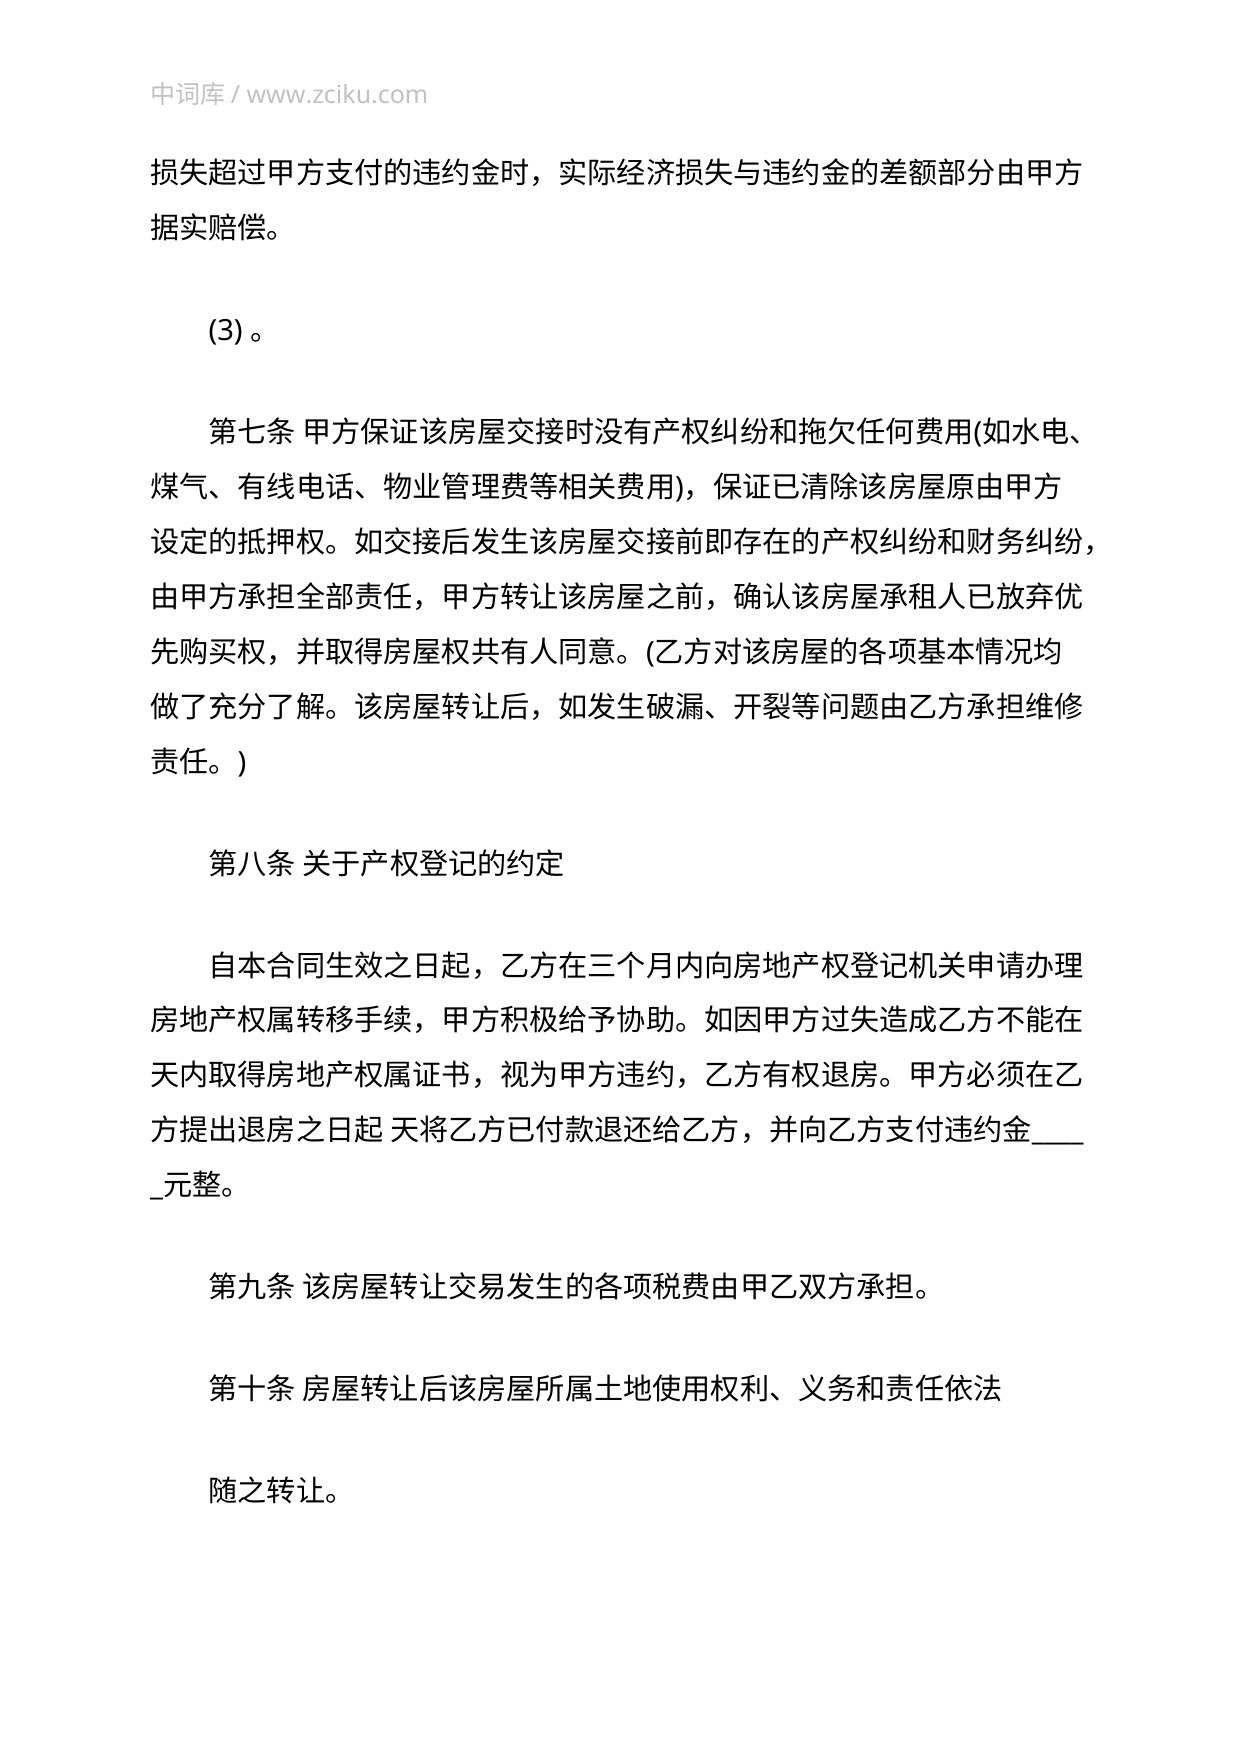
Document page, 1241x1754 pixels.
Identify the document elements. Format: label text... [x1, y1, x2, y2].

text 随之转让。 [150, 1467, 1090, 1509]
text 第七条 甲方保证该房屋交接时没有产权纠纷和拖欠任何费用(如水电、煤气、有线电话、物业管理费等相关费用)，保证已清除该房屋原由甲方设定的抵押权。如交接后发生该房屋交接前即存在的产权纠纷和财务纠纷，由甲方承担全部责任，甲方转让该房屋之前，确认该房屋承租人已放弃优先购买权，并取得房屋权共有人同意。(乙方对该房屋的各项基本情况均做了充分了解。该房屋转让后，如发生破漏、开裂等问题由乙方承担维修责任。) [150, 409, 1090, 781]
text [150, 150, 1090, 247]
text 自本合同生效之日起，乙方在三个月内向房地产权登记机关申请办理房地产权属转移手续，甲方积极给予协助。如因甲方过失造成乙方不能在 天内取得房地产权属证书，视为甲方违约，乙方有权退房。甲方必须在乙方提出退房之日起 天将乙方已付款退还给乙方，并向乙方支付违约金_____元整。 [150, 942, 1090, 1204]
text 第八条 关于产权登记的约定 [150, 840, 1090, 883]
text 第九条 该房屋转让交易发生的各项税费由甲乙双方承担。 [150, 1264, 1090, 1306]
text 第十条 房屋转让后该房屋所属土地使用权利、义务和责任依法 [150, 1366, 1090, 1408]
text (3) 。 [150, 307, 1090, 349]
